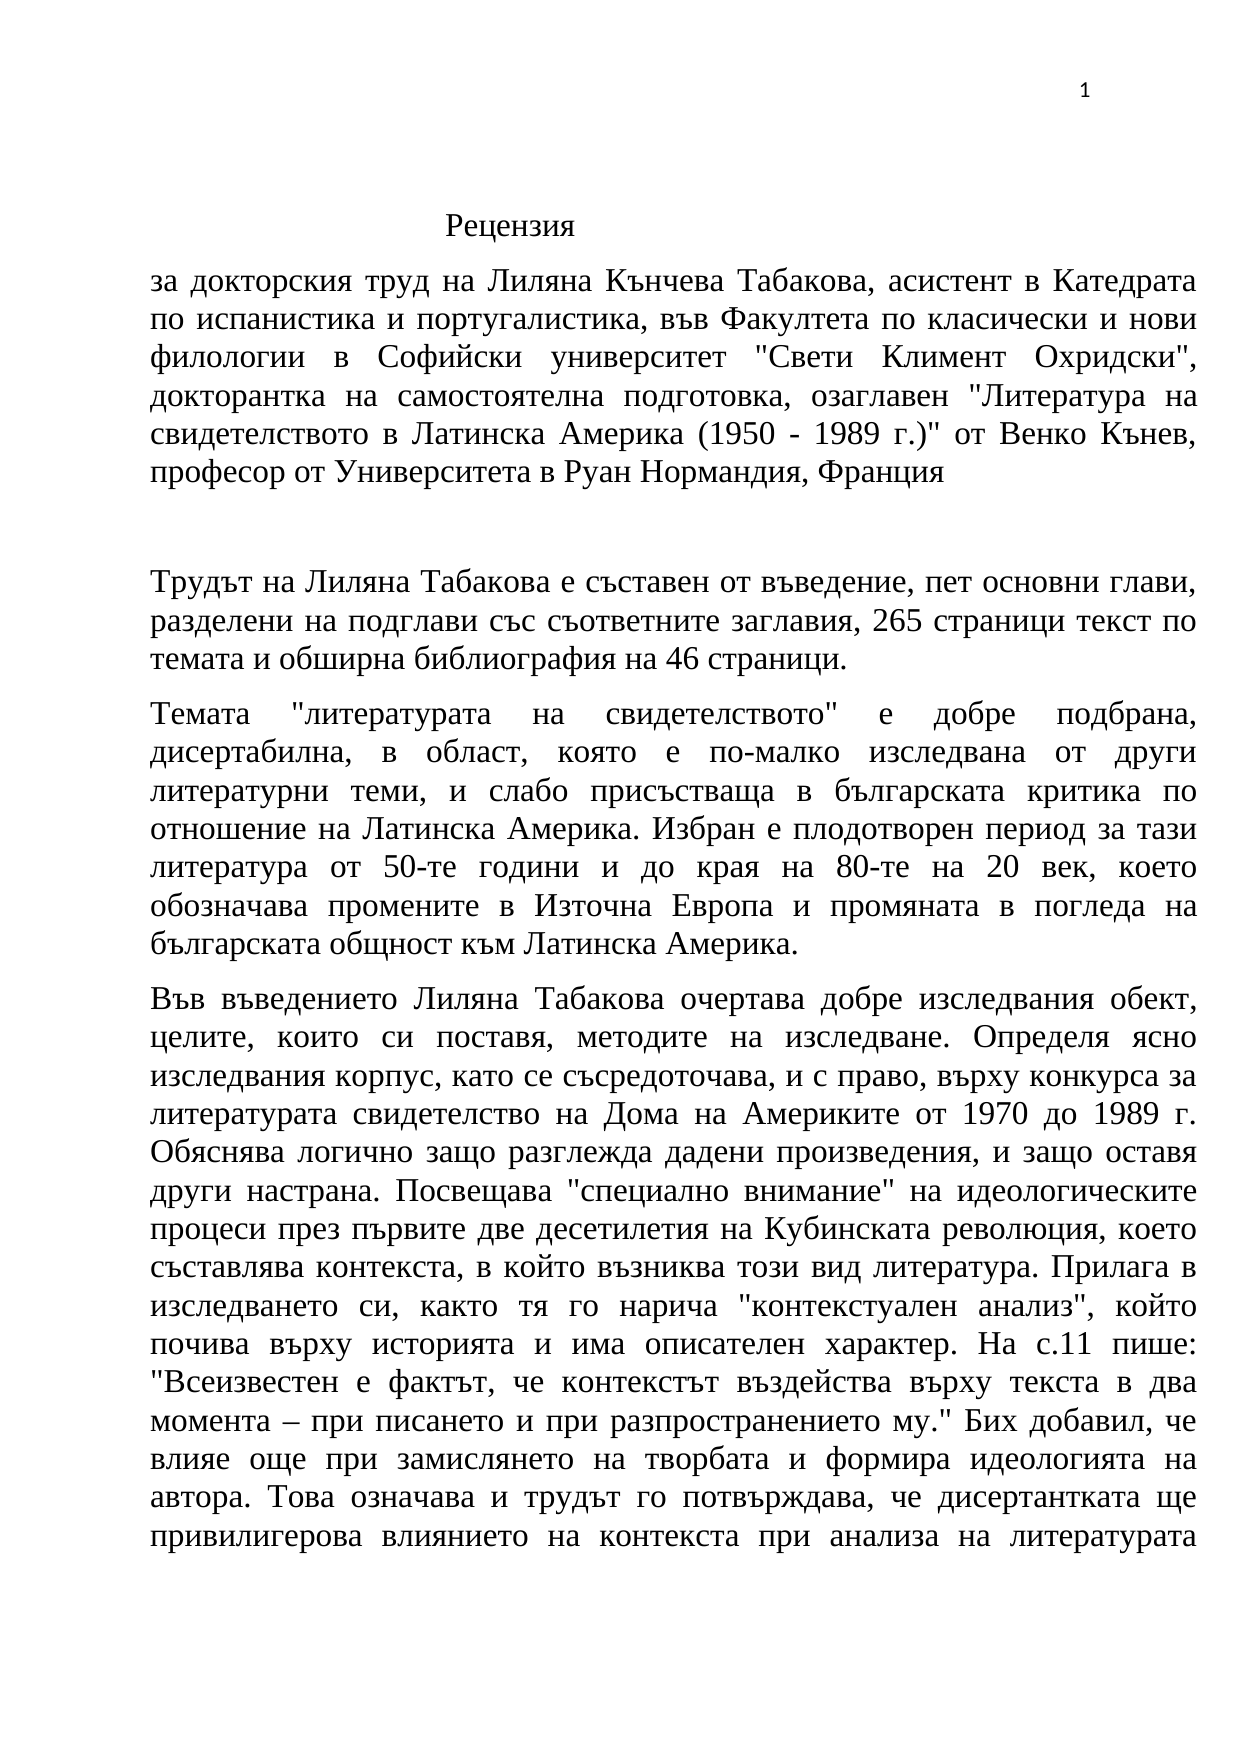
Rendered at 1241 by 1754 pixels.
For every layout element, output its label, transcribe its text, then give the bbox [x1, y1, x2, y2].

text Темата "литературата на свидетелството" е добре подбрана, дисертабилна, в област, която е по-малко изследвана от други литературни теми, и слабо присъстваща в българската критика по отношение на Латинска Америка. Избран е плодотворен период за тази литература от 50-те години и до края на 80-те на 20 век, което обозначава промените в Източна Европа и промяната в погледа на българската общност към Латинска Америка. [150, 693, 1198, 962]
text за докторския труд на Лиляна Кънчева Табакова, асистент в Катедрата по испанистика и португалистика, във Факултета по класически и нови филологии в Софийски университет "Свети Климент Охридски", докторантка на самостоятелна подготовка, озаглавен "Литература на свидетелството в Латинска Америка (1950 - 1989 г.)" от Венко Кънев, професор от Университета в Руан Нормандия, Франция [150, 260, 1198, 490]
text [150, 978, 1198, 1553]
text Трудът на Лиляна Табакова е съставен от въведение, пет основни глави, разделени на подглави със съответните заглавия, 265 страници текст по темата и обширна библиография на 46 страници. [150, 562, 1198, 677]
text Рецензия [150, 205, 1198, 243]
